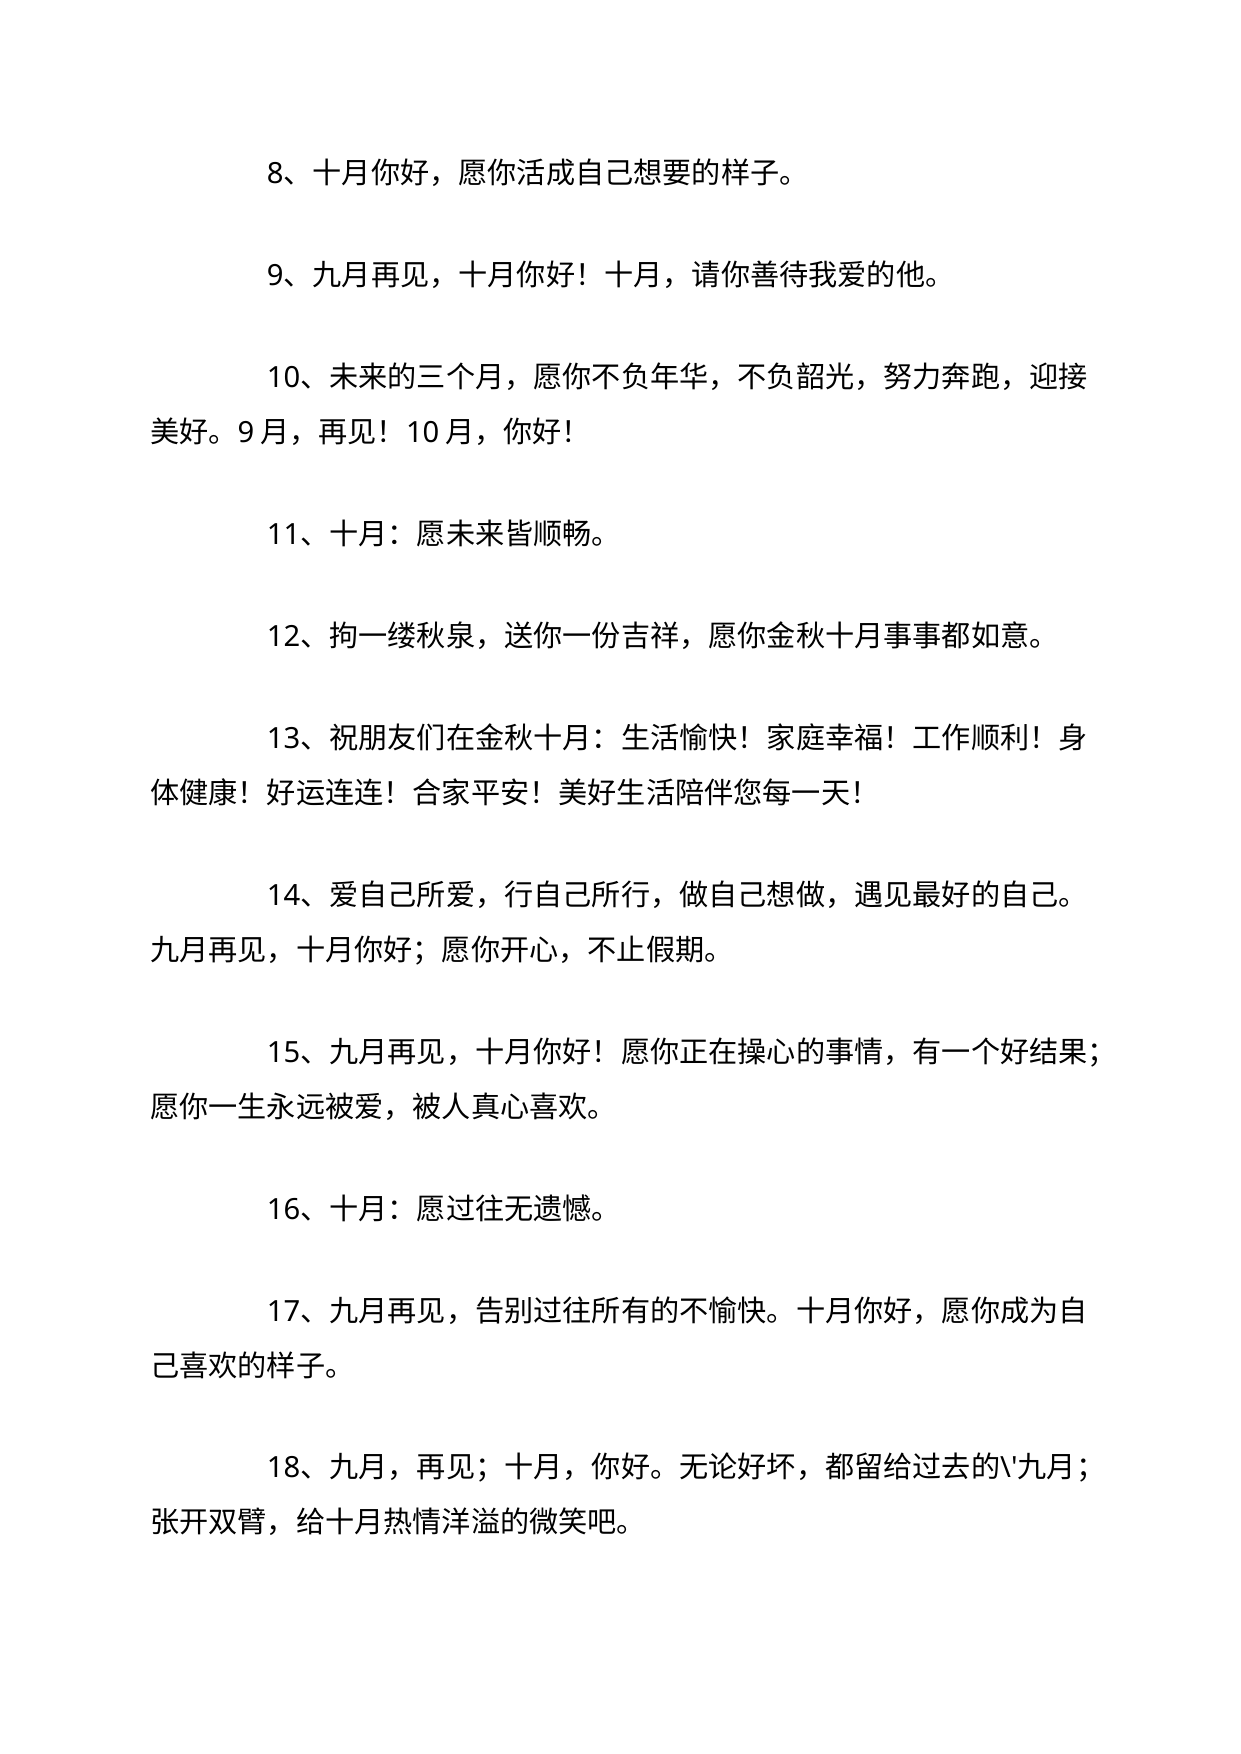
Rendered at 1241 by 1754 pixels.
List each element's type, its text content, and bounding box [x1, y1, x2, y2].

text 18、九月，再见；十月，你好。无论好坏，都留给过去的\'九月；张开双臂，给十月热情洋溢的微笑吧。 [150, 1444, 1090, 1541]
text 12、拘一缕秋泉，送你一份吉祥，愿你金秋十月事事都如意。 [150, 613, 1090, 655]
text 9、九月再见，十月你好！十月，请你善待我爱的他。 [150, 252, 1090, 294]
text 14、爱自己所爱，行自己所行，做自己想做，遇见最好的自己。九月再见，十月你好；愿你开心，不止假期。 [150, 872, 1090, 969]
text 11、十月：愿未来皆顺畅。 [150, 511, 1090, 553]
text 15、九月再见，十月你好！愿你正在操心的事情，有一个好结果；愿你一生永远被爱，被人真心喜欢。 [150, 1028, 1090, 1126]
text 10、未来的三个月，愿你不负年华，不负韶光，努力奔跑，迎接美好。9月，再见！10月，你好！ [150, 354, 1090, 451]
text 16、十月：愿过往无遗憾。 [150, 1185, 1090, 1228]
text 8、十月你好，愿你活成自己想要的样子。 [150, 150, 1090, 192]
text 13、祝朋友们在金秋十月：生活愉快！家庭幸福！工作顺利！身体健康！好运连连！合家平安！美好生活陪伴您每一天！ [150, 715, 1090, 812]
text 17、九月再见，告别过往所有的不愉快。十月你好，愿你成为自己喜欢的样子。 [150, 1287, 1090, 1384]
